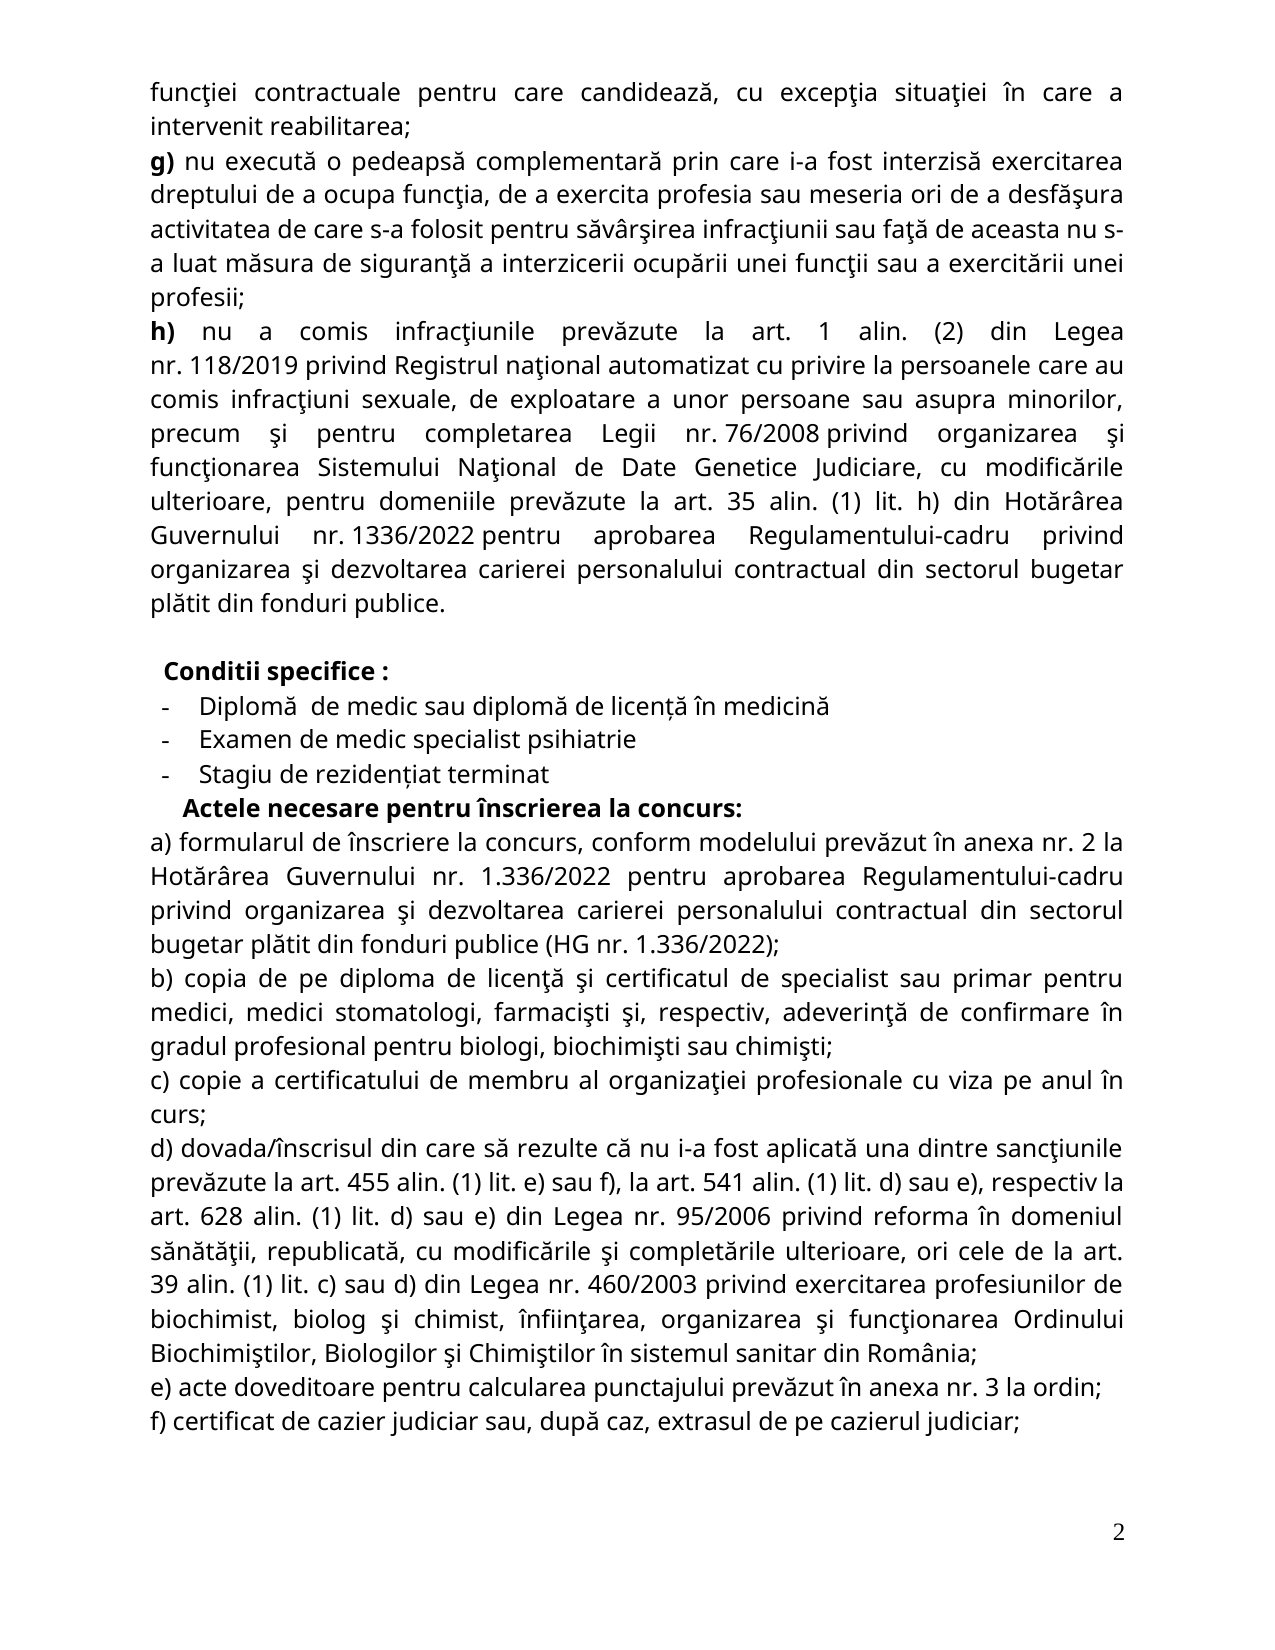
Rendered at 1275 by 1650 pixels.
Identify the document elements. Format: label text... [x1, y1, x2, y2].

text Actele necesare pentru înscrierea la concurs: [150, 790, 1125, 824]
text c) copie a certificatului de membru al organizaţiei profesionale cu viza pe anul în curs; [150, 1063, 1125, 1131]
text Conditii specifice : [150, 654, 1125, 688]
list Stagiu de rezidențiat terminat [161, 756, 1125, 790]
text b) copia de pe diploma de licenţă şi certificatul de specialist sau primar pentru medici, medici stomatologi, farmacişti şi, respectiv, adeverinţă de confirmare în gradul profesional pentru biologi, biochimişti sau chimişti; [150, 961, 1125, 1063]
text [150, 75, 1125, 143]
list Diplomă de medic sau diplomă de licență în medicină [161, 688, 1125, 722]
text f) certificat de cazier judiciar sau, după caz, extrasul de pe cazierul judiciar; [150, 1403, 1125, 1437]
text d) dovada/înscrisul din care să rezulte că nu i-a fost aplicată una dintre sancţiunile prevăzute la art. 455 alin. (1) lit. e) sau f), la art. 541 alin. (1) lit. d) sau e), respectiv la art. 628 alin. (1) lit. d) sau e) din Legea nr. 95/2006 privind reforma în domeniul sănătăţii, republicată, cu modificările şi completările ulterioare, ori cele de la art. 39 alin. (1) lit. c) sau d) din Legea nr. 460/2003 privind exercitarea profesiunilor de biochimist, biolog şi chimist, înfiinţarea, organizarea şi funcţionarea Ordinului Biochimiştilor, Biologilor şi Chimiştilor în sistemul sanitar din România; [150, 1131, 1125, 1369]
text e) acte doveditoare pentru calcularea punctajului prevăzut în anexa nr. 3 la ordin; [150, 1369, 1125, 1403]
text h) nu a comis infracţiunile prevăzute la art. 1 alin. (2) din Legea nr. 118/2019 privind Registrul naţional automatizat cu privire la persoanele care au comis infracţiuni sexuale, de exploatare a unor persoane sau asupra minorilor, precum şi pentru completarea Legii nr. 76/2008 privind organizarea şi funcţionarea Sistemului Naţional de Date Genetice Judiciare, cu modificările ulterioare, pentru domeniile prevăzute la art. 35 alin. (1) lit. h) din Hotărârea Guvernului nr. 1336/2022 pentru aprobarea Regulamentului-cadru privind organizarea şi dezvoltarea carierei personalului contractual din sectorul bugetar plătit din fonduri publice. [150, 313, 1125, 620]
text a) formularul de înscriere la concurs, conform modelului prevăzut în anexa nr. 2 la Hotărârea Guvernului nr. 1.336/2022 pentru aprobarea Regulamentului-cadru privind organizarea şi dezvoltarea carierei personalului contractual din sectorul bugetar plătit din fonduri publice (HG nr. 1.336/2022); [150, 824, 1125, 961]
list Examen de medic specialist psihiatrie [161, 722, 1125, 756]
text g) nu execută o pedeapsă complementară prin care i-a fost interzisă exercitarea dreptului de a ocupa funcţia, de a exercita profesia sau meseria ori de a desfăşura activitatea de care s-a folosit pentru săvârşirea infracţiunii sau faţă de aceasta nu s-a luat măsura de siguranţă a interzicerii ocupării unei funcţii sau a exercitării unei profesii; [150, 143, 1125, 313]
